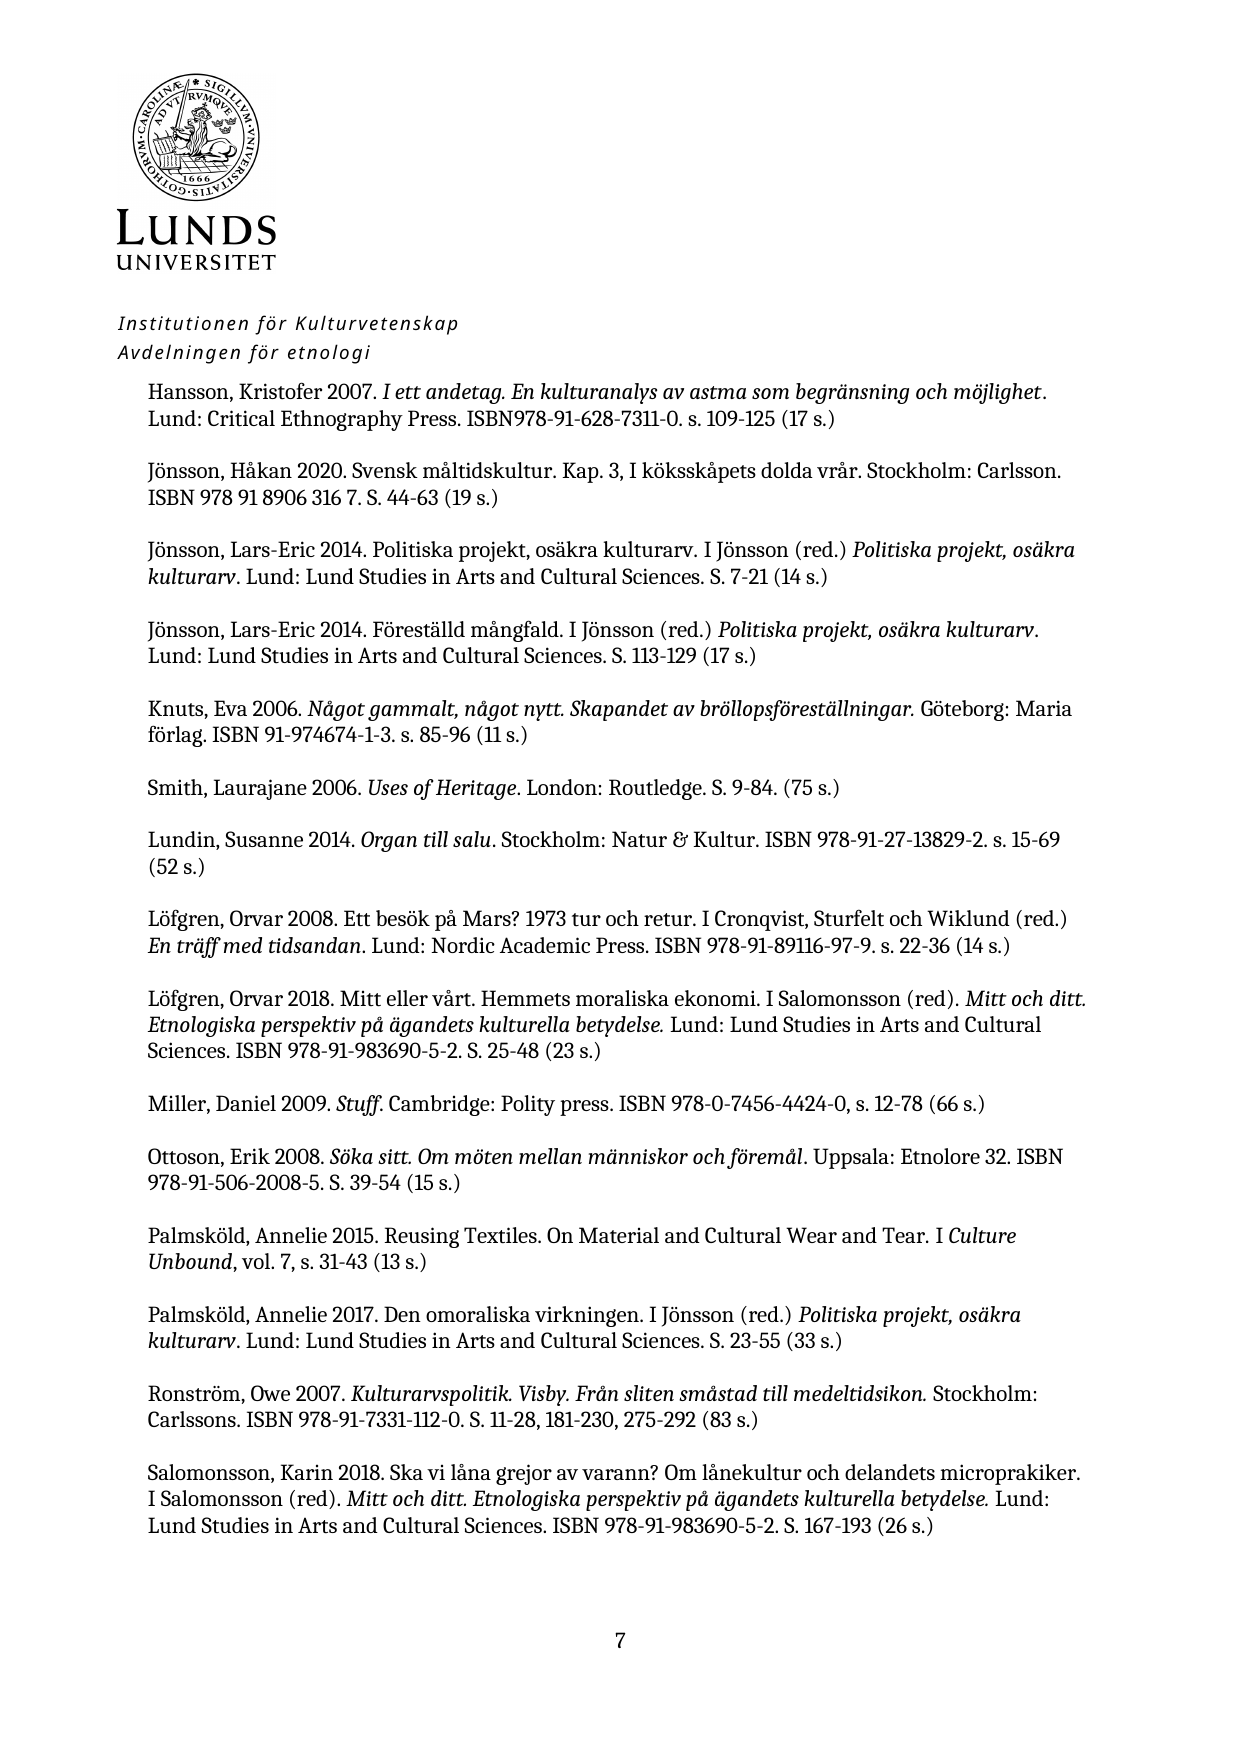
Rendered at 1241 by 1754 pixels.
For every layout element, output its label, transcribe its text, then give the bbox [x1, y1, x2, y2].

text Löfgren, Orvar 2018. Mitt eller vårt. Hemmets moraliska ekonomi. I Salomonsson (red). Mitt och ditt. Etnologiska perspektiv på ägandets kulturella betydelse. Lund: Lund Studies in Arts and Cultural Sciences. ISBN 978-91-983690-5-2. S. 25-48 (23 s.) [148, 985, 1093, 1064]
text Jönsson, Lars-Eric 2014. Föreställd mångfald. I Jönsson (red.) Politiska projekt, osäkra kulturarv. Lund: Lund Studies in Arts and Cultural Sciences. S. 113-129 (17 s.) [148, 616, 1093, 669]
text Smith, Laurajane 2006. Uses of Heritage. London: Routledge. S. 9-84. (75 s.) [148, 774, 1093, 801]
text Palmsköld, Annelie 2017. Den omoraliska virkningen. I Jönsson (red.) Politiska projekt, osäkra kulturarv. Lund: Lund Studies in Arts and Cultural Sciences. S. 23-55 (33 s.) [148, 1302, 1093, 1354]
text Jönsson, Lars-Eric 2014. Politiska projekt, osäkra kulturarv. I Jönsson (red.) Politiska projekt, osäkra kulturarv. Lund: Lund Studies in Arts and Cultural Sciences. S. 7-21 (14 s.) [148, 537, 1093, 590]
text Ronström, Owe 2007. Kulturarvspolitik. Visby. Från sliten småstad till medeltidsikon. Stockholm: Carlssons. ISBN 978-91-7331-112-0. S. 11-28, 181-230, 275-292 (83 s.) [148, 1381, 1093, 1433]
text Jönsson, Håkan 2020. Svensk måltidskultur. Kap. 3, I köksskåpets dolda vrår. Stockholm: Carlsson. ISBN 978 91 8906 316 7. S. 44-63 (19 s.) [148, 458, 1093, 511]
text Hansson, Kristofer 2007. I ett andetag. En kulturanalys av astma som begränsning och möjlighet. Lund: Critical Ethnography Press. ISBN978-91-628-7311-0. s. 109-125 (17 s.) [148, 379, 1093, 432]
text Knuts, Eva 2006. Något gammalt, något nytt. Skapandet av bröllopsföreställningar. Göteborg: Maria förlag. ISBN 91-974674-1-3. s. 85-96 (11 s.) [148, 695, 1093, 748]
picture [116, 73, 276, 274]
text Lundin, Susanne 2014. Organ till salu. Stockholm: Natur & Kultur. ISBN 978-91-27-13829-2. s. 15-69 (52 s.) [148, 827, 1093, 880]
text Salomonsson, Karin 2018. Ska vi låna grejor av varann? Om lånekultur och delandets microprakiker. I Salomonsson (red). Mitt och ditt. Etnologiska perspektiv på ägandets kulturella betydelse. Lund: Lund Studies in Arts and Cultural Sciences. ISBN 978-91-983690-5-2. S. 167-193 (26 s.) [148, 1460, 1093, 1539]
text Palmsköld, Annelie 2015. Reusing Textiles. On Material and Cultural Wear and Tear. I Culture Unbound, vol. 7, s. 31-43 (13 s.) [148, 1222, 1093, 1275]
text Ottoson, Erik 2008. Söka sitt. Om möten mellan människor och föremål. Uppsala: Etnolore 32. ISBN 978-91-506-2008-5. S. 39-54 (15 s.) [148, 1143, 1093, 1196]
text Löfgren, Orvar 2008. Ett besök på Mars? 1973 tur och retur. I Cronqvist, Sturfelt och Wiklund (red.) En träff med tidsandan. Lund: Nordic Academic Press. ISBN 978-91-89116-97-9. s. 22-36 (14 s.) [148, 906, 1093, 959]
text Miller, Daniel 2009. Stuff. Cambridge: Polity press. ISBN 978-0-7456-4424-0, s. 12-78 (66 s.) [148, 1091, 1093, 1117]
